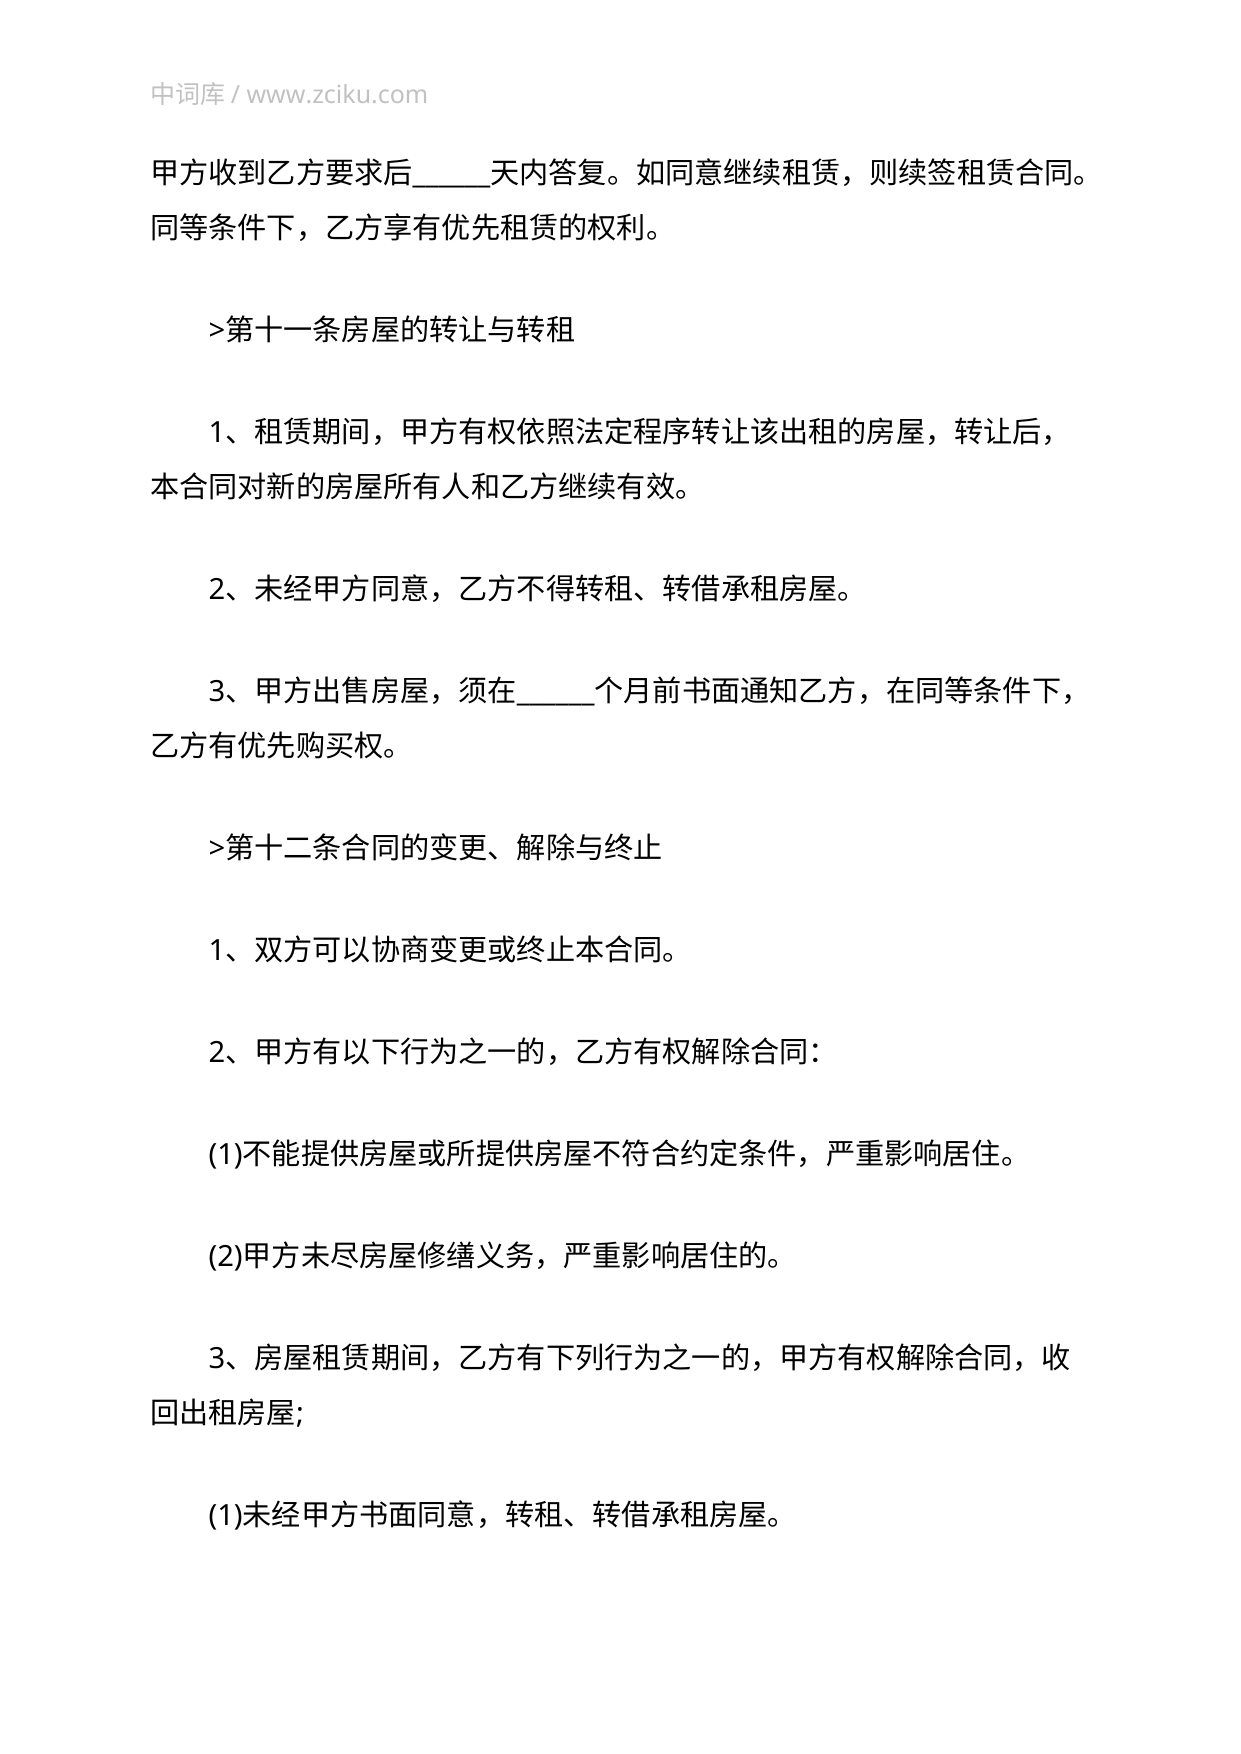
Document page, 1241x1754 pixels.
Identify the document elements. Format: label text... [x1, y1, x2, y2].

text 3、甲方出售房屋，须在______个月前书面通知乙方，在同等条件下，乙方有优先购买权。 [150, 667, 1090, 765]
text >第十二条合同的变更、解除与终止 [150, 824, 1090, 867]
text 2、未经甲方同意，乙方不得转租、转借承租房屋。 [150, 566, 1090, 608]
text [150, 150, 1090, 247]
text (2)甲方未尽房屋修缮义务，严重影响居住的。 [150, 1232, 1090, 1274]
text 1、租赁期间，甲方有权依照法定程序转让该出租的房屋，转让后，本合同对新的房屋所有人和乙方继续有效。 [150, 409, 1090, 506]
text 1、双方可以协商变更或终止本合同。 [150, 926, 1090, 969]
text >第十一条房屋的转让与转租 [150, 307, 1090, 349]
text (1)未经甲方书面同意，转租、转借承租房屋。 [150, 1491, 1090, 1533]
text 2、甲方有以下行为之一的，乙方有权解除合同： [150, 1028, 1090, 1071]
text (1)不能提供房屋或所提供房屋不符合约定条件，严重影响居住。 [150, 1130, 1090, 1173]
text 3、房屋租赁期间，乙方有下列行为之一的，甲方有权解除合同，收回出租房屋; [150, 1334, 1090, 1432]
